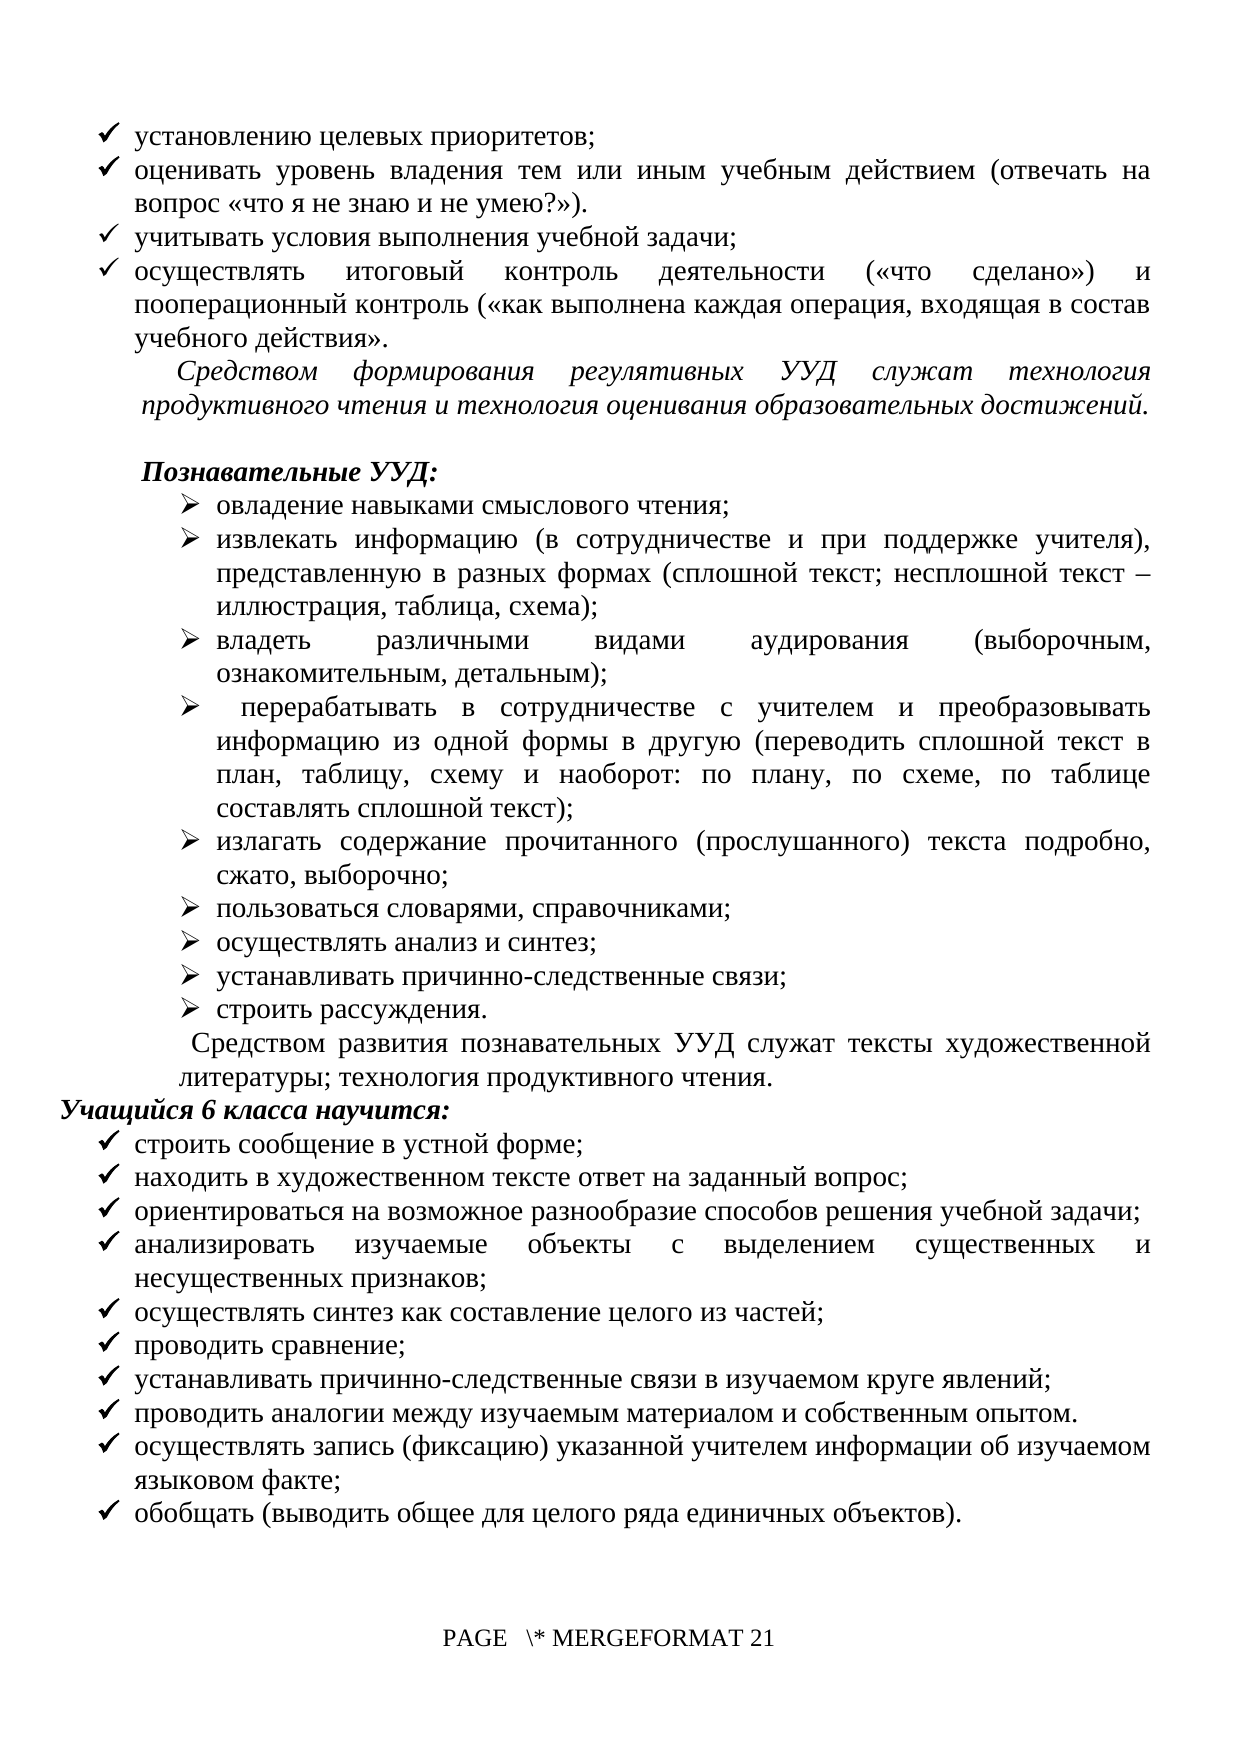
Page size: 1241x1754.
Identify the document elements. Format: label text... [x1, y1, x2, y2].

list осуществлять анализ и синтез; [178, 924, 1152, 958]
list овладение навыками смыслового чтения; [178, 487, 1152, 521]
list строить сообщение в устной форме; [97, 1126, 1152, 1159]
list устанавливать причинно-следственные связи в изучаемом круге явлений; [97, 1361, 1152, 1395]
list излагать содержание прочитанного (прослушанного) текста подробно, сжато, выборочно; [178, 823, 1152, 891]
text Средством развития познавательных УУД служат тексты художественной литературы; технология продуктивного чтения. [178, 1025, 1152, 1092]
text Познавательные УУД: [141, 454, 1152, 487]
list учитывать условия выполнения учебной задачи; [97, 219, 1152, 253]
list анализировать изучаемые объекты с выделением существенных и несущественных признаков; [97, 1227, 1152, 1294]
list ориентироваться на возможное разнообразие способов решения учебной задачи; [97, 1193, 1152, 1227]
list проводить сравнение; [97, 1327, 1152, 1361]
list устанавливать причинно-следственные связи; [178, 958, 1152, 991]
list строить рассуждения. [178, 991, 1152, 1025]
list установлению целевых приоритетов; [97, 118, 1152, 152]
list осуществлять итоговый контроль деятельности («что сделано») и пооперационный контроль («как выполнена каждая операция, входящая в состав учебного действия». [97, 253, 1152, 353]
list перерабатывать в сотрудничестве с учителем и преобразовывать информацию из одной формы в другую (переводить сплошной текст в план, таблицу, схему и наоборот: по плану, по схеме, по таблице составлять сплошной текст); [178, 689, 1152, 823]
list пользоваться словарями, справочниками; [178, 891, 1152, 924]
list находить в художественном тексте ответ на заданный вопрос; [97, 1159, 1152, 1193]
list проводить аналогии между изучаемым материалом и собственным опытом. [97, 1395, 1152, 1428]
list обобщать (выводить общее для целого ряда единичных объектов). [97, 1496, 1152, 1529]
list осуществлять синтез как составление целого из частей; [97, 1294, 1152, 1327]
list владеть различными видами аудирования (выборочным, ознакомительным, детальным); [178, 622, 1152, 689]
text Средством формирования регулятивных УУД служат технология продуктивного чтения и технология оценивания образовательных достижений. [141, 353, 1152, 420]
list осуществлять запись (фиксацию) указанной учителем информации об изучаемом языковом факте; [97, 1428, 1152, 1496]
list извлекать информацию (в сотрудничестве и при поддержке учителя), представленную в разных формах (сплошной текст; несплошной текст – иллюстрация, таблица, схема); [178, 521, 1152, 622]
text Учащийся 6 класса научится: [59, 1092, 1152, 1126]
list оценивать уровень владения тем или иным учебным действием (отвечать на вопрос «что я не знаю и не умею?»). [97, 152, 1152, 219]
